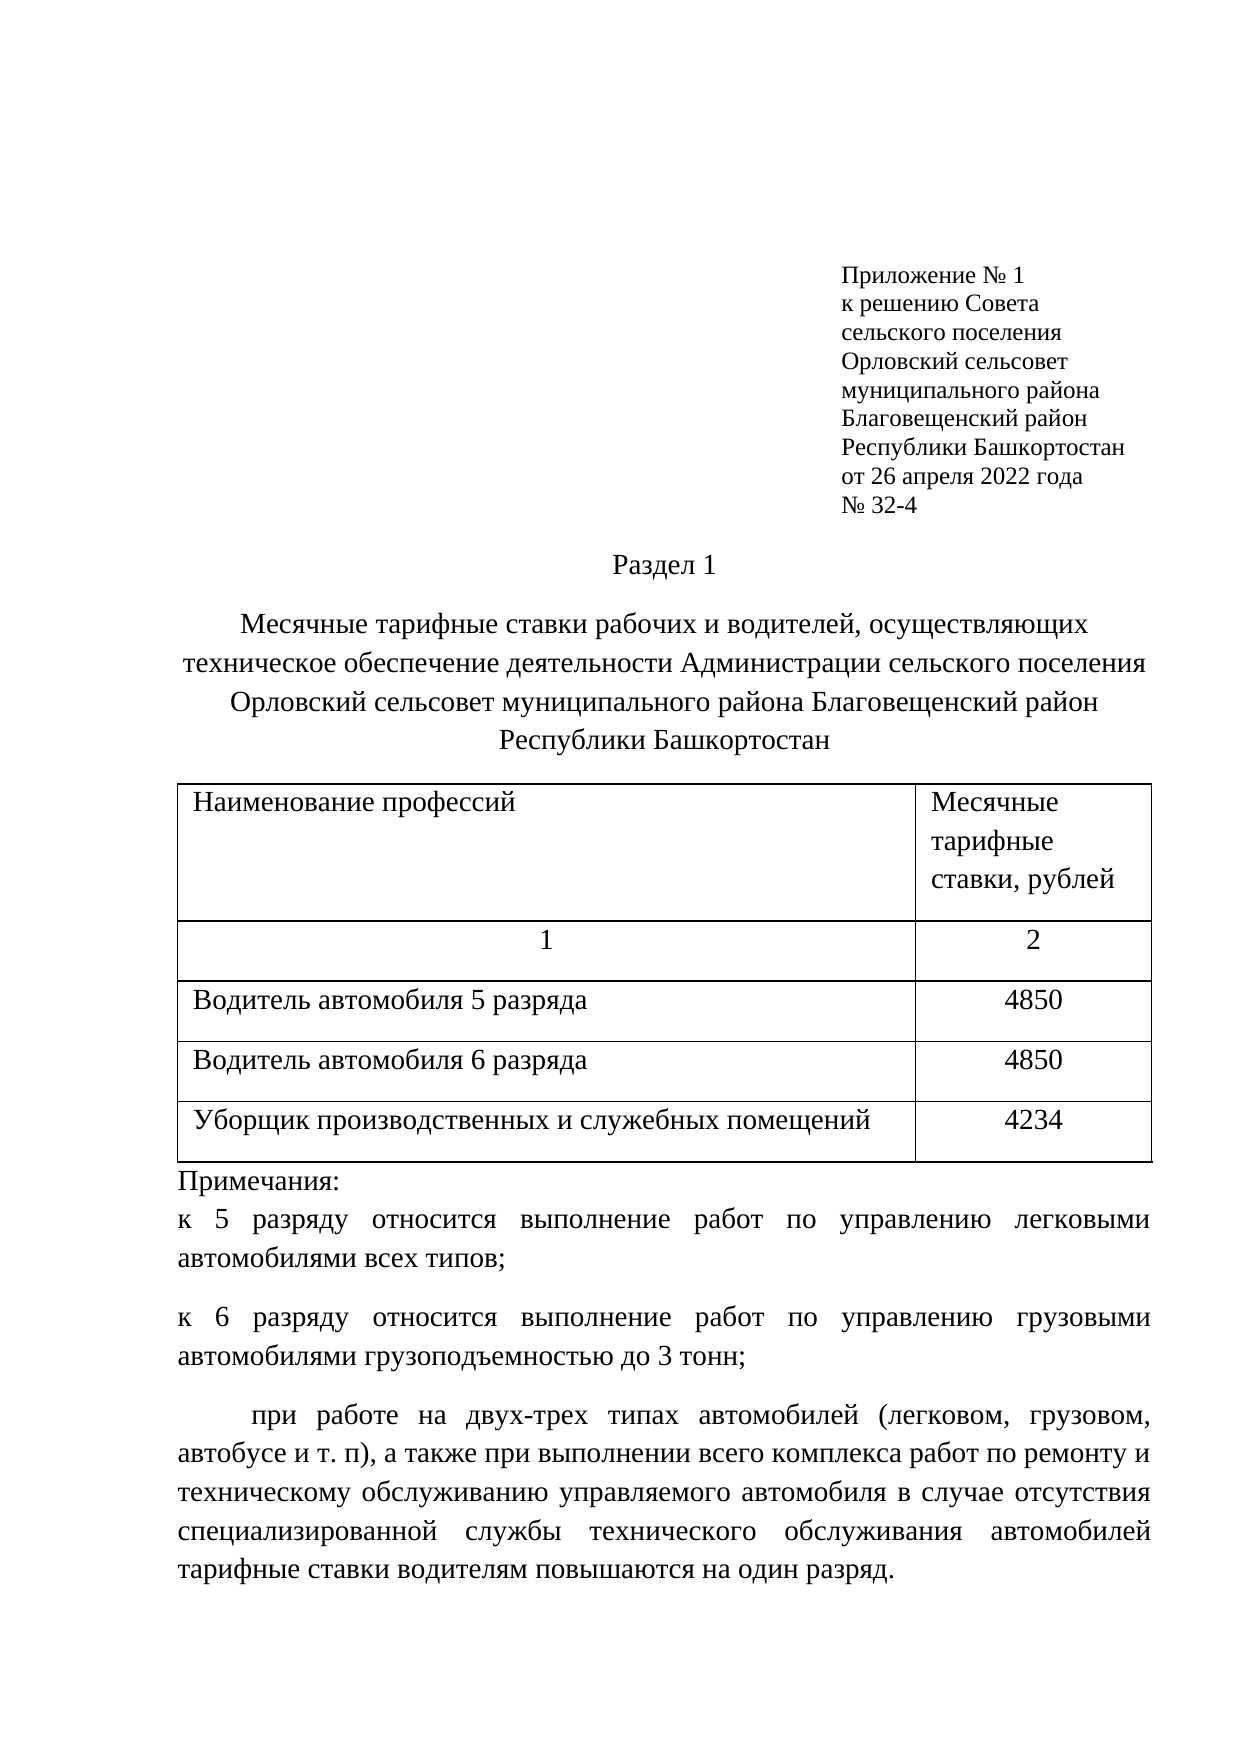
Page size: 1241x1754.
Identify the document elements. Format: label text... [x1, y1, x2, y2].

table_cell 2 [916, 922, 1151, 980]
text Орловский сельсовет [841, 346, 1152, 375]
table_cell Уборщик производственных и служебных помещений [178, 1102, 915, 1161]
table_cell 4850 [916, 982, 1151, 1041]
table_cell Месячные тарифные ставки, рублей [916, 785, 1151, 920]
text Приложение № 1 [841, 260, 1152, 288]
text муниципального района [841, 375, 1152, 403]
text к 6 разряду относится выполнение работ по управлению грузовыми автомобилями грузоподъемностью до 3 тонн; [177, 1299, 1152, 1371]
table_cell Водитель автомобиля 5 разряда [178, 982, 915, 1041]
text от 26 апреля 2022 года [841, 461, 1152, 490]
text Республики Башкортостан [841, 432, 1152, 461]
text № 32-4 [841, 490, 1152, 518]
table_cell Наименование профессий [178, 785, 915, 920]
table_cell 4850 [916, 1042, 1151, 1101]
table_cell Водитель автомобиля 6 разряда [178, 1042, 915, 1101]
table_cell 4234 [916, 1102, 1151, 1161]
text Раздел 1 [177, 547, 1152, 581]
table_cell 1 [178, 922, 915, 980]
text к решению Совета [841, 288, 1152, 317]
text сельского поселения [841, 317, 1152, 346]
text Благовещенский район [841, 403, 1152, 432]
text Примечания: к 5 разряду относится выполнение работ по управлению легковыми автомобилями всех типов; [177, 1163, 1152, 1273]
text Месячные тарифные ставки рабочих и водителей, осуществляющих техническое обеспечение деятельности Администрации сельского поселения Орловский сельсовет муниципального района Благовещенский район Республики Башкортостан [177, 607, 1152, 756]
text при работе на двух-трех типах автомобилей (легковом, грузовом, автобусе и т. п), а также при выполнении всего комплекса работ по ремонту и техническому обслуживанию управляемого автомобиля в случае отсутствия специализированной службы технического обслуживания автомобилей тарифные ставки водителям повышаются на один разряд. [177, 1397, 1152, 1585]
